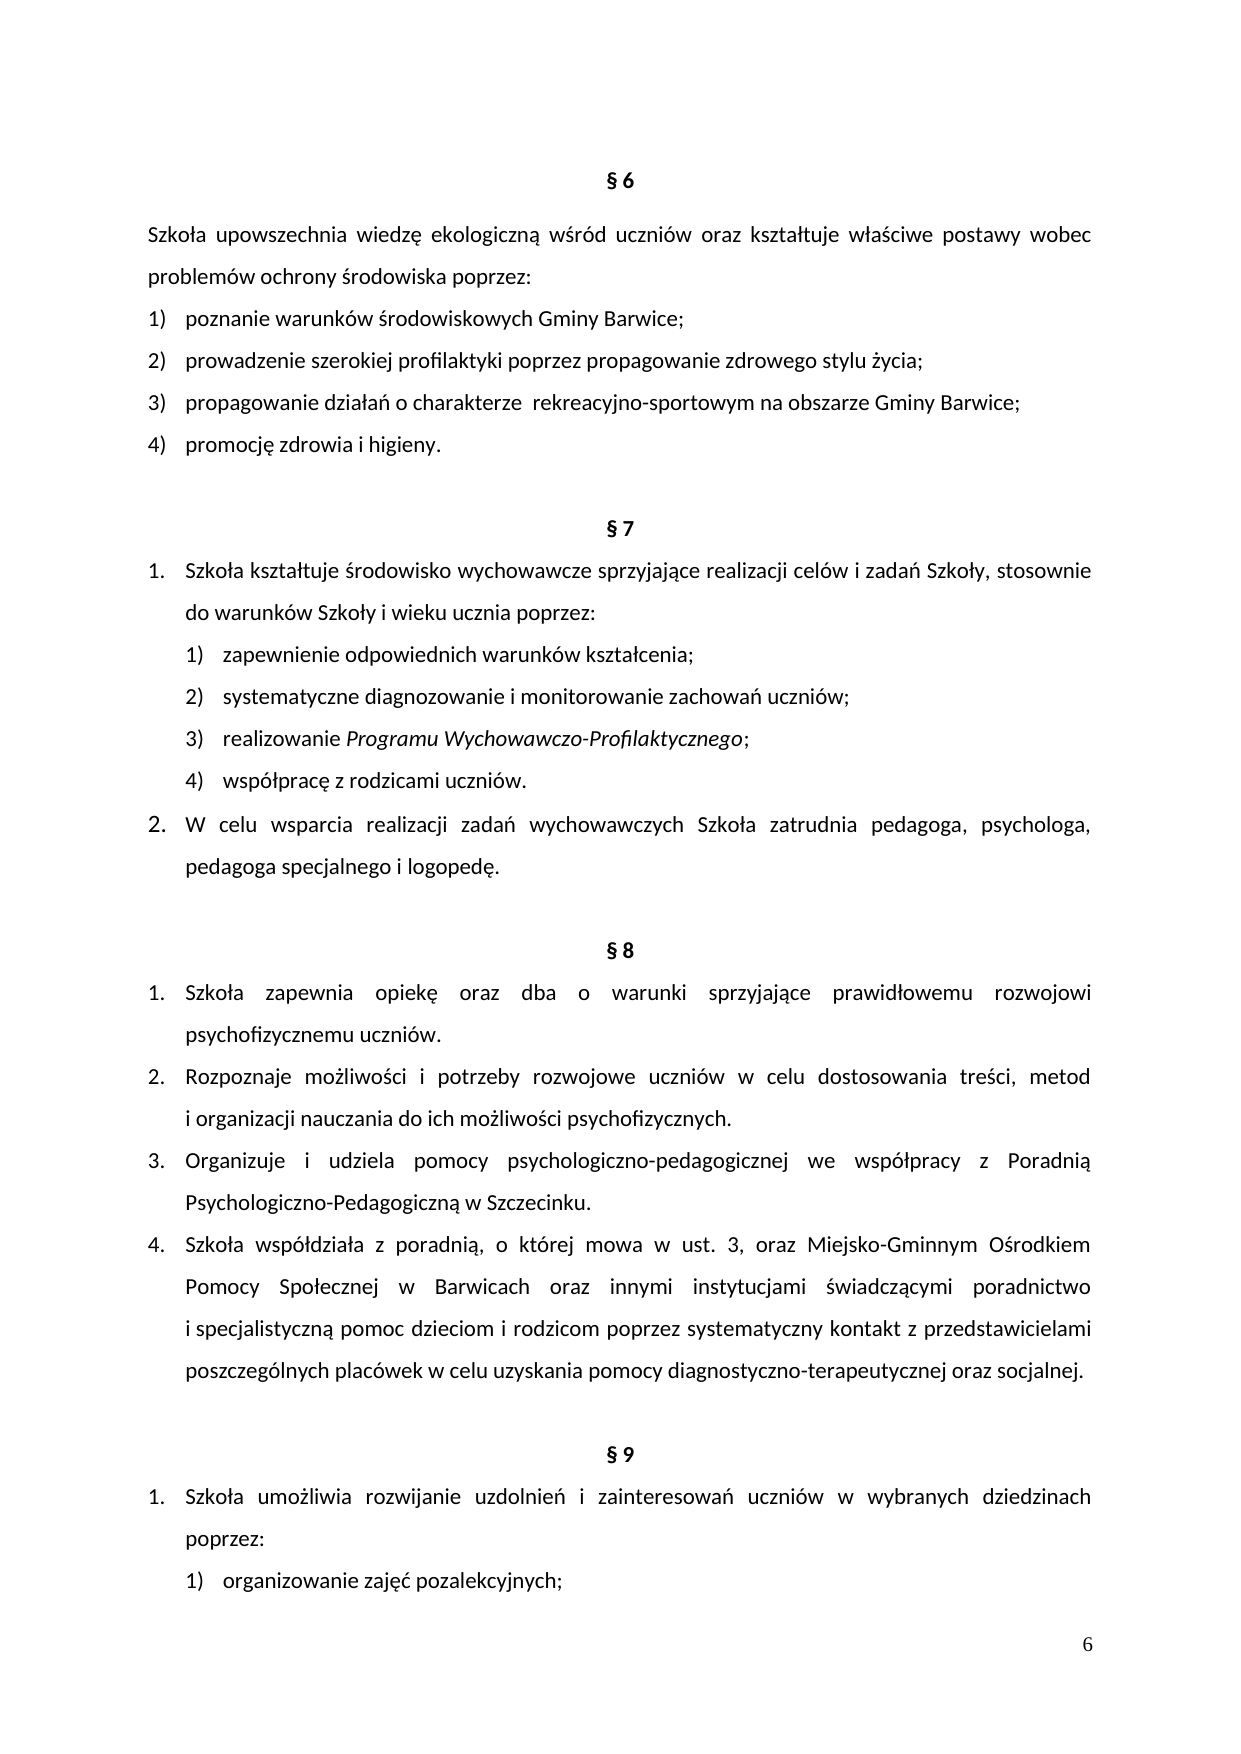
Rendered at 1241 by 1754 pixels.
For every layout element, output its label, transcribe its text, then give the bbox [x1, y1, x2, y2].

list systematyczne diagnozowanie i monitorowanie zachowań uczniów; [185, 682, 1093, 710]
text § 6 [148, 167, 1093, 195]
text § 9 [148, 1440, 1093, 1468]
list realizowanie Programu Wychowawczo-Profilaktycznego; [185, 724, 1093, 752]
list organizowanie zajęć pozalekcyjnych; [185, 1566, 1093, 1594]
list W celu wsparcia realizacji zadań wychowawczych Szkoła zatrudnia pedagoga, psychologa, pedagoga specjalnego i logopedę. [148, 808, 1093, 880]
list Szkoła zapewnia opiekę oraz dba o warunki sprzyjające prawidłowemu rozwojowi psychofizycznemu uczniów. [148, 978, 1093, 1048]
text Szkoła upowszechnia wiedzę ekologiczną wśród uczniów oraz kształtuje właściwe postawy wobec problemów ochrony środowiska poprzez: [148, 220, 1093, 290]
text § 8 [148, 936, 1093, 964]
list Rozpoznaje możliwości i potrzeby rozwojowe uczniów w celu dostosowania treści, metod i organizacji nauczania do ich możliwości psychofizycznych. [148, 1062, 1093, 1132]
list Szkoła umożliwia rozwijanie uzdolnień i zainteresowań uczniów w wybranych dziedzinach poprzez: [148, 1482, 1093, 1552]
text § 7 [148, 514, 1093, 542]
list zapewnienie odpowiednich warunków kształcenia; [185, 640, 1093, 668]
list promocję zdrowia i higieny. [148, 430, 1093, 458]
list współpracę z rodzicami uczniów. [185, 766, 1093, 794]
list prowadzenie szerokiej profilaktyki poprzez propagowanie zdrowego stylu życia; [148, 346, 1093, 374]
list propagowanie działań o charakterze rekreacyjno-sportowym na obszarze Gminy Barwice; [148, 388, 1093, 416]
list Organizuje i udziela pomocy psychologiczno-pedagogicznej we współpracy z Poradnią Psychologiczno-Pedagogiczną w Szczecinku. [148, 1146, 1093, 1216]
list Szkoła współdziała z poradnią, o której mowa w ust. 3, oraz Miejsko-Gminnym Ośrodkiem Pomocy Społecznej w Barwicach oraz innymi instytucjami świadczącymi poradnictwo i specjalistyczną pomoc dzieciom i rodzicom poprzez systematyczny kontakt z przedstawicielami poszczególnych placówek w celu uzyskania pomocy diagnostyczno-terapeutycznej oraz socjalnej. [148, 1230, 1093, 1384]
list poznanie warunków środowiskowych Gminy Barwice; [148, 304, 1093, 332]
list Szkoła kształtuje środowisko wychowawcze sprzyjające realizacji celów i zadań Szkoły, stosownie do warunków Szkoły i wieku ucznia poprzez: [148, 556, 1093, 626]
